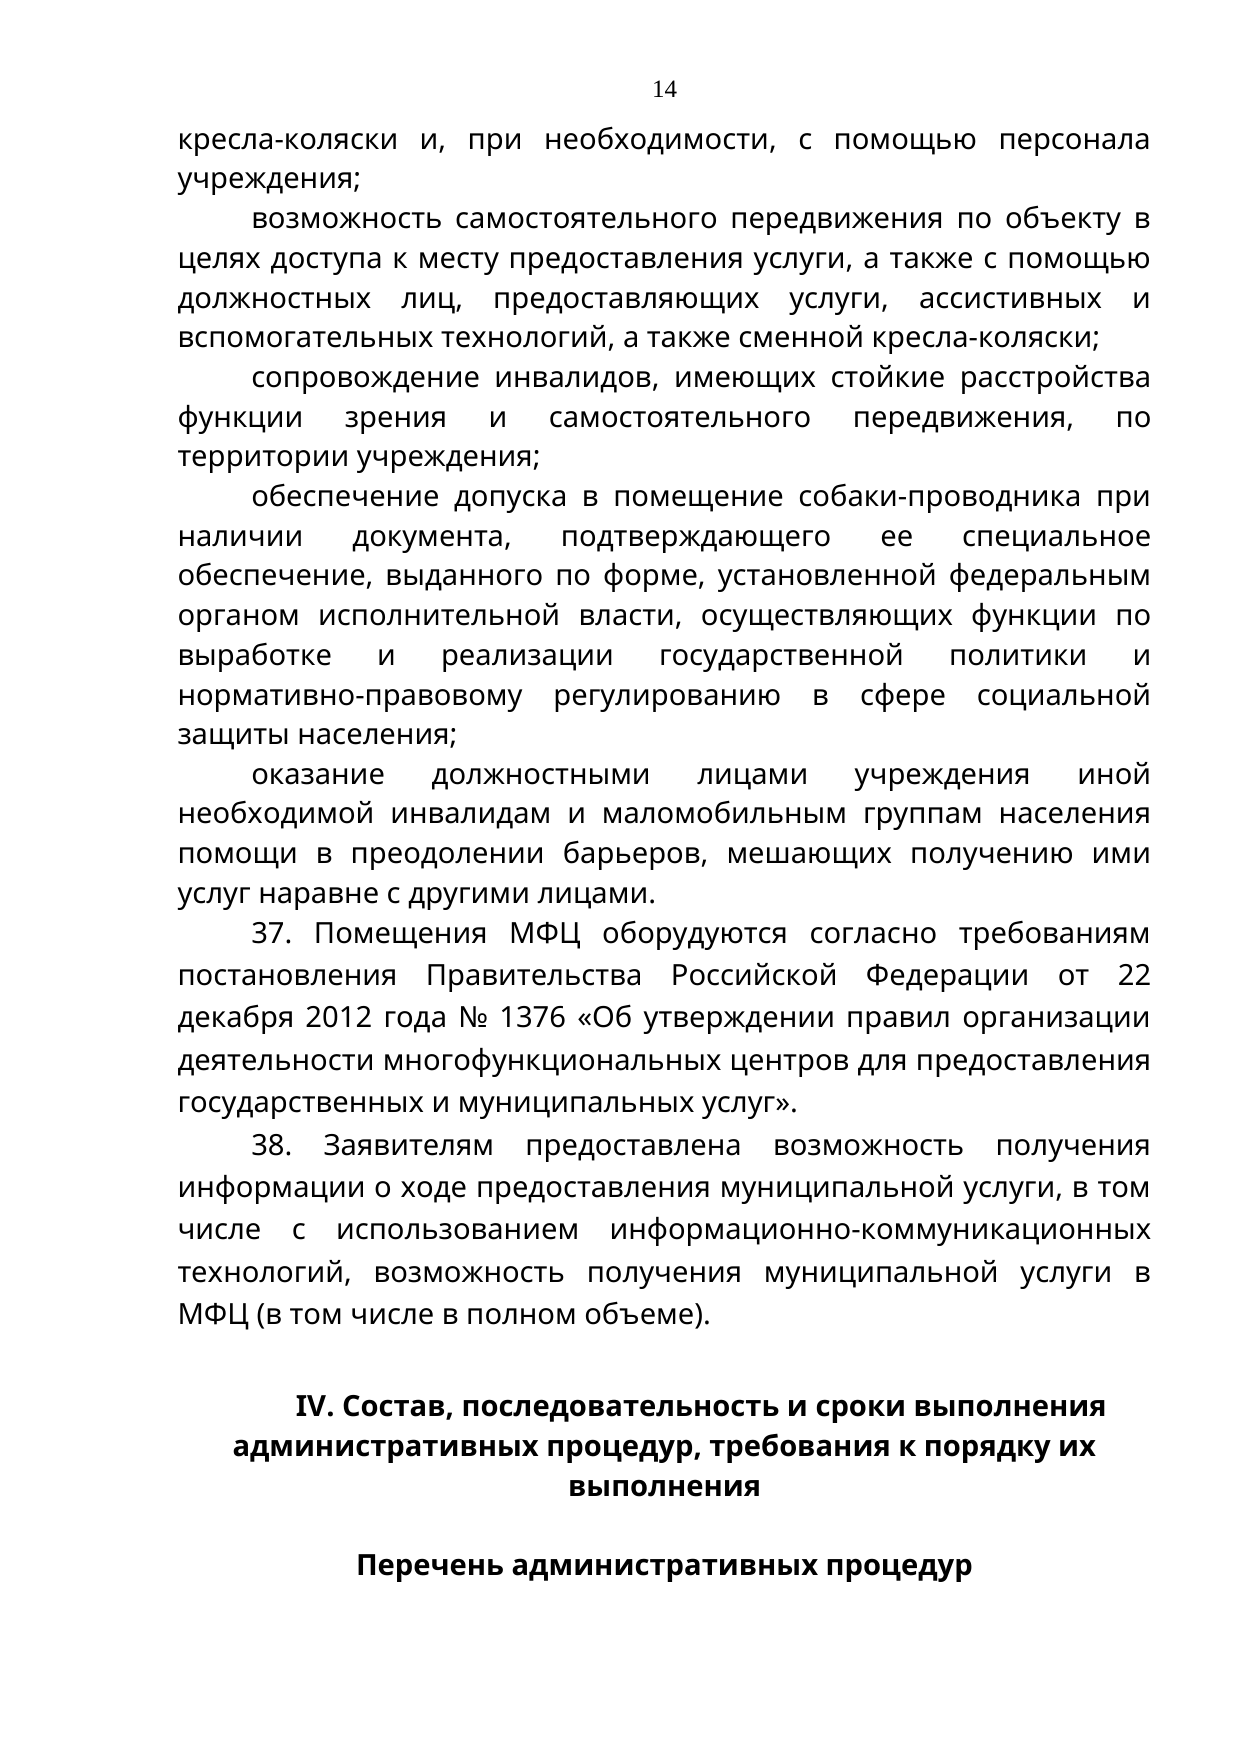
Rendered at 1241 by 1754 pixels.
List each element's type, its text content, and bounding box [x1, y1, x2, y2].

text сопровождение инвалидов, имеющих стойкие расстройства функции зрения и самостоятельного передвижения, по территории учреждения; [177, 356, 1152, 475]
text 38. Заявителям предоставлена возможность получения информации о ходе предоставления муниципальной услуги, в том числе с использованием информационно-коммуникационных технологий, возможность получения муниципальной услуги в МФЦ (в том числе в полном объеме). [177, 1124, 1152, 1333]
text 37. Помещения МФЦ оборудуются согласно требованиям постановления Правительства Российской Федерации от 22 декабря 2012 года № 1376 «Об утверждении правил организации деятельности многофункциональных центров для предоставления государственных и муниципальных услуг». [177, 912, 1152, 1121]
text IV. Состав, последовательность и сроки выполнения административных процедур, требования к порядку их выполнения [177, 1386, 1152, 1505]
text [177, 118, 1152, 197]
text Перечень административных процедур [177, 1544, 1152, 1584]
text оказание должностными лицами учреждения иной необходимой инвалидам и маломобильным группам населения помощи в преодолении барьеров, мешающих получению ими услуг наравне с другими лицами. [177, 753, 1152, 912]
text обеспечение допуска в помещение собаки-проводника при наличии документа, подтверждающего ее специальное обеспечение, выданного по форме, установленной федеральным органом исполнительной власти, осуществляющих функции по выработке и реализации государственной политики и нормативно-правовому регулированию в сфере социальной защиты населения; [177, 475, 1152, 753]
text возможность самостоятельного передвижения по объекту в целях доступа к месту предоставления услуги, а также с помощью должностных лиц, предоставляющих услуги, ассистивных и вспомогательных технологий, а также сменной кресла-коляски; [177, 197, 1152, 356]
